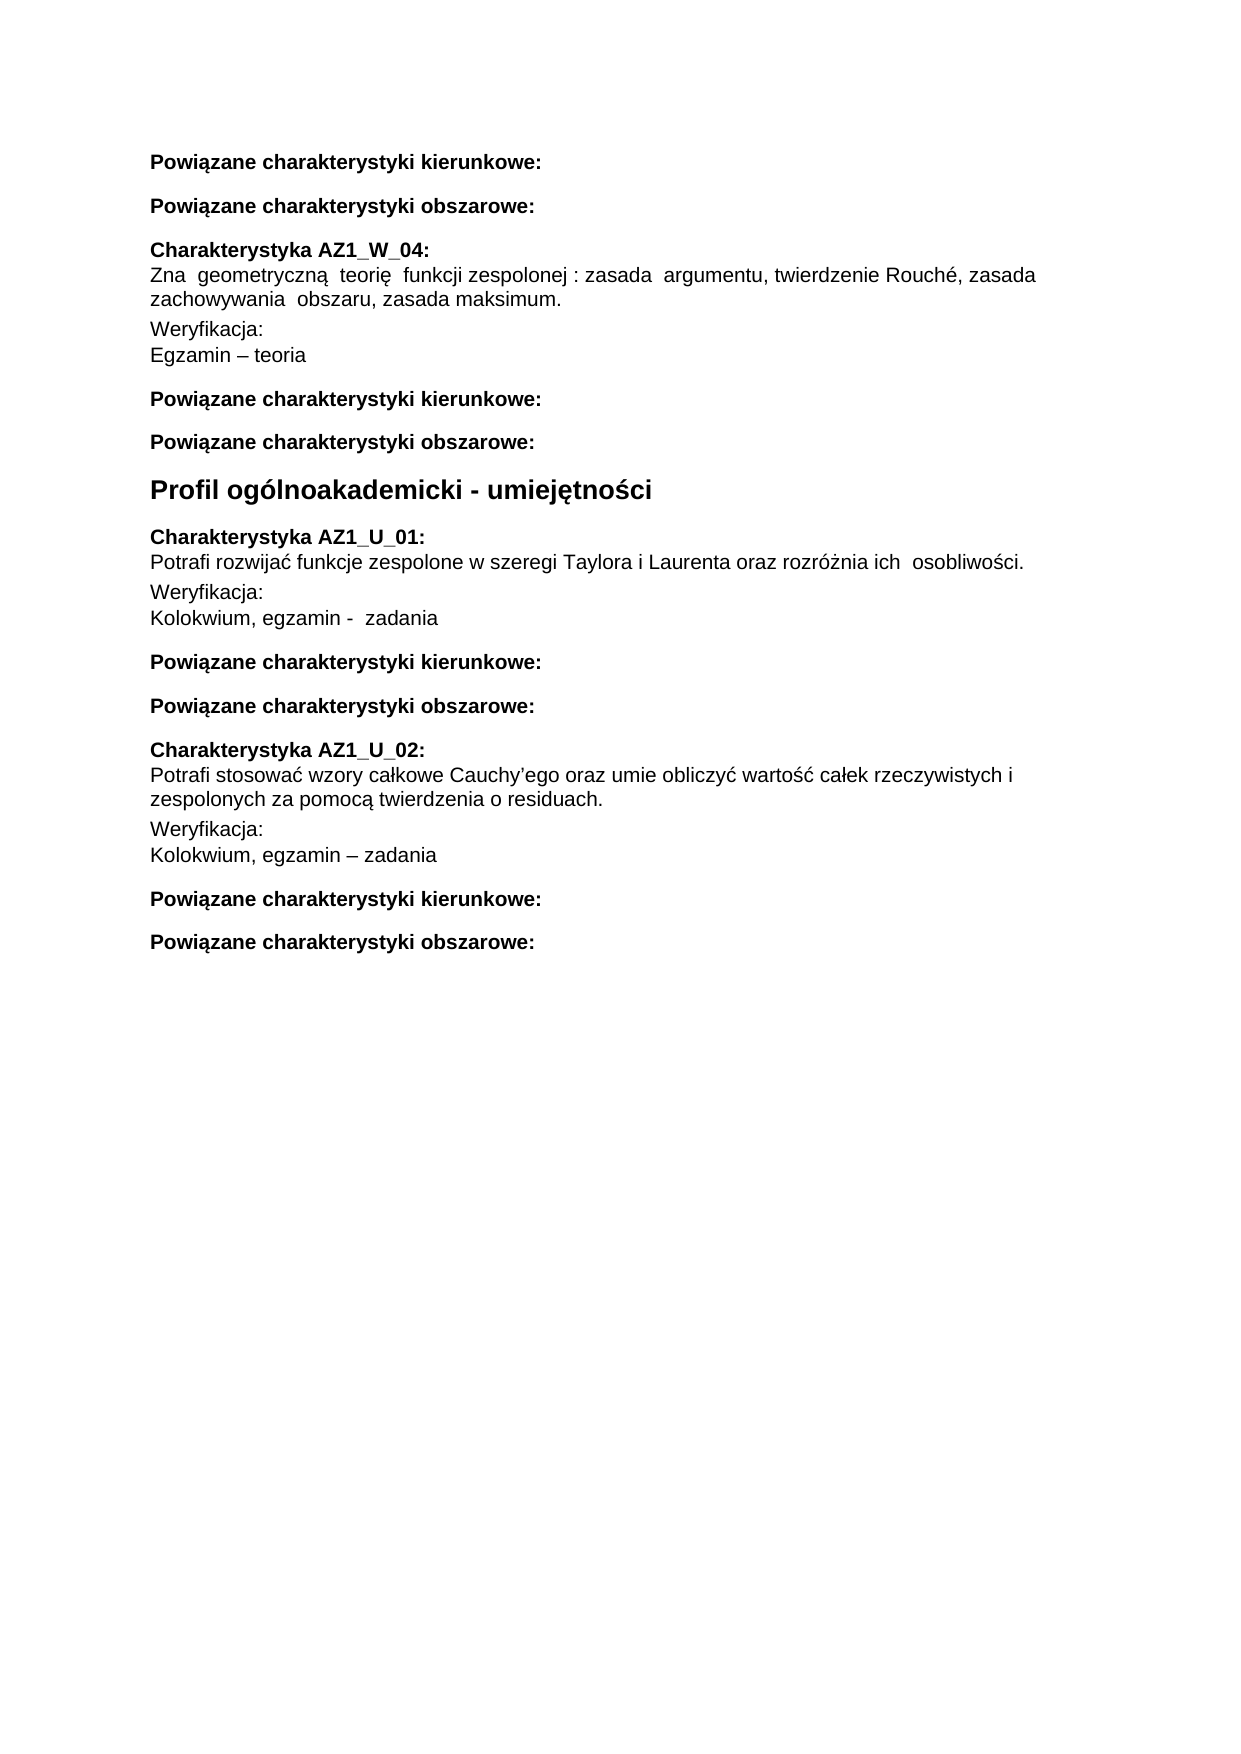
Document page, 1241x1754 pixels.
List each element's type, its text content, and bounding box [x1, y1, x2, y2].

text Charakterystyka AZ1_W_04: [150, 237, 1090, 261]
text Powiązane charakterystyki obszarowe: [150, 430, 1090, 454]
subtitle Profil ogólnoakademicki - umiejętności [150, 474, 1090, 505]
text Charakterystyka AZ1_U_01: [150, 525, 1090, 549]
text Egzamin – teoria [150, 343, 1090, 367]
text Powiązane charakterystyki kierunkowe: [150, 650, 1090, 674]
text Powiązane charakterystyki kierunkowe: [150, 150, 1090, 174]
text Powiązane charakterystyki obszarowe: [150, 694, 1090, 718]
text Weryfikacja: [150, 317, 1090, 341]
text Potrafi stosować wzory całkowe Cauchy’ego oraz umie obliczyć wartość całek rzeczywistych i zespolonych za pomocą twierdzenia o residuach. [150, 762, 1090, 810]
text Weryfikacja: [150, 580, 1090, 604]
text Kolokwium, egzamin – zadania [150, 843, 1090, 867]
text Charakterystyka AZ1_U_02: [150, 737, 1090, 761]
text Zna geometryczną teorię funkcji zespolonej : zasada argumentu, twierdzenie Rouché, zasada zachowywania obszaru, zasada maksimum. [150, 262, 1090, 310]
text Powiązane charakterystyki kierunkowe: [150, 886, 1090, 910]
text Potrafi rozwijać funkcje zespolone w szeregi Taylora i Laurenta oraz rozróżnia ich osobliwości. [150, 550, 1090, 574]
text Powiązane charakterystyki obszarowe: [150, 194, 1090, 218]
text Powiązane charakterystyki obszarowe: [150, 930, 1090, 954]
text Weryfikacja: [150, 817, 1090, 841]
text Kolokwium, egzamin - zadania [150, 606, 1090, 630]
text Powiązane charakterystyki kierunkowe: [150, 386, 1090, 410]
